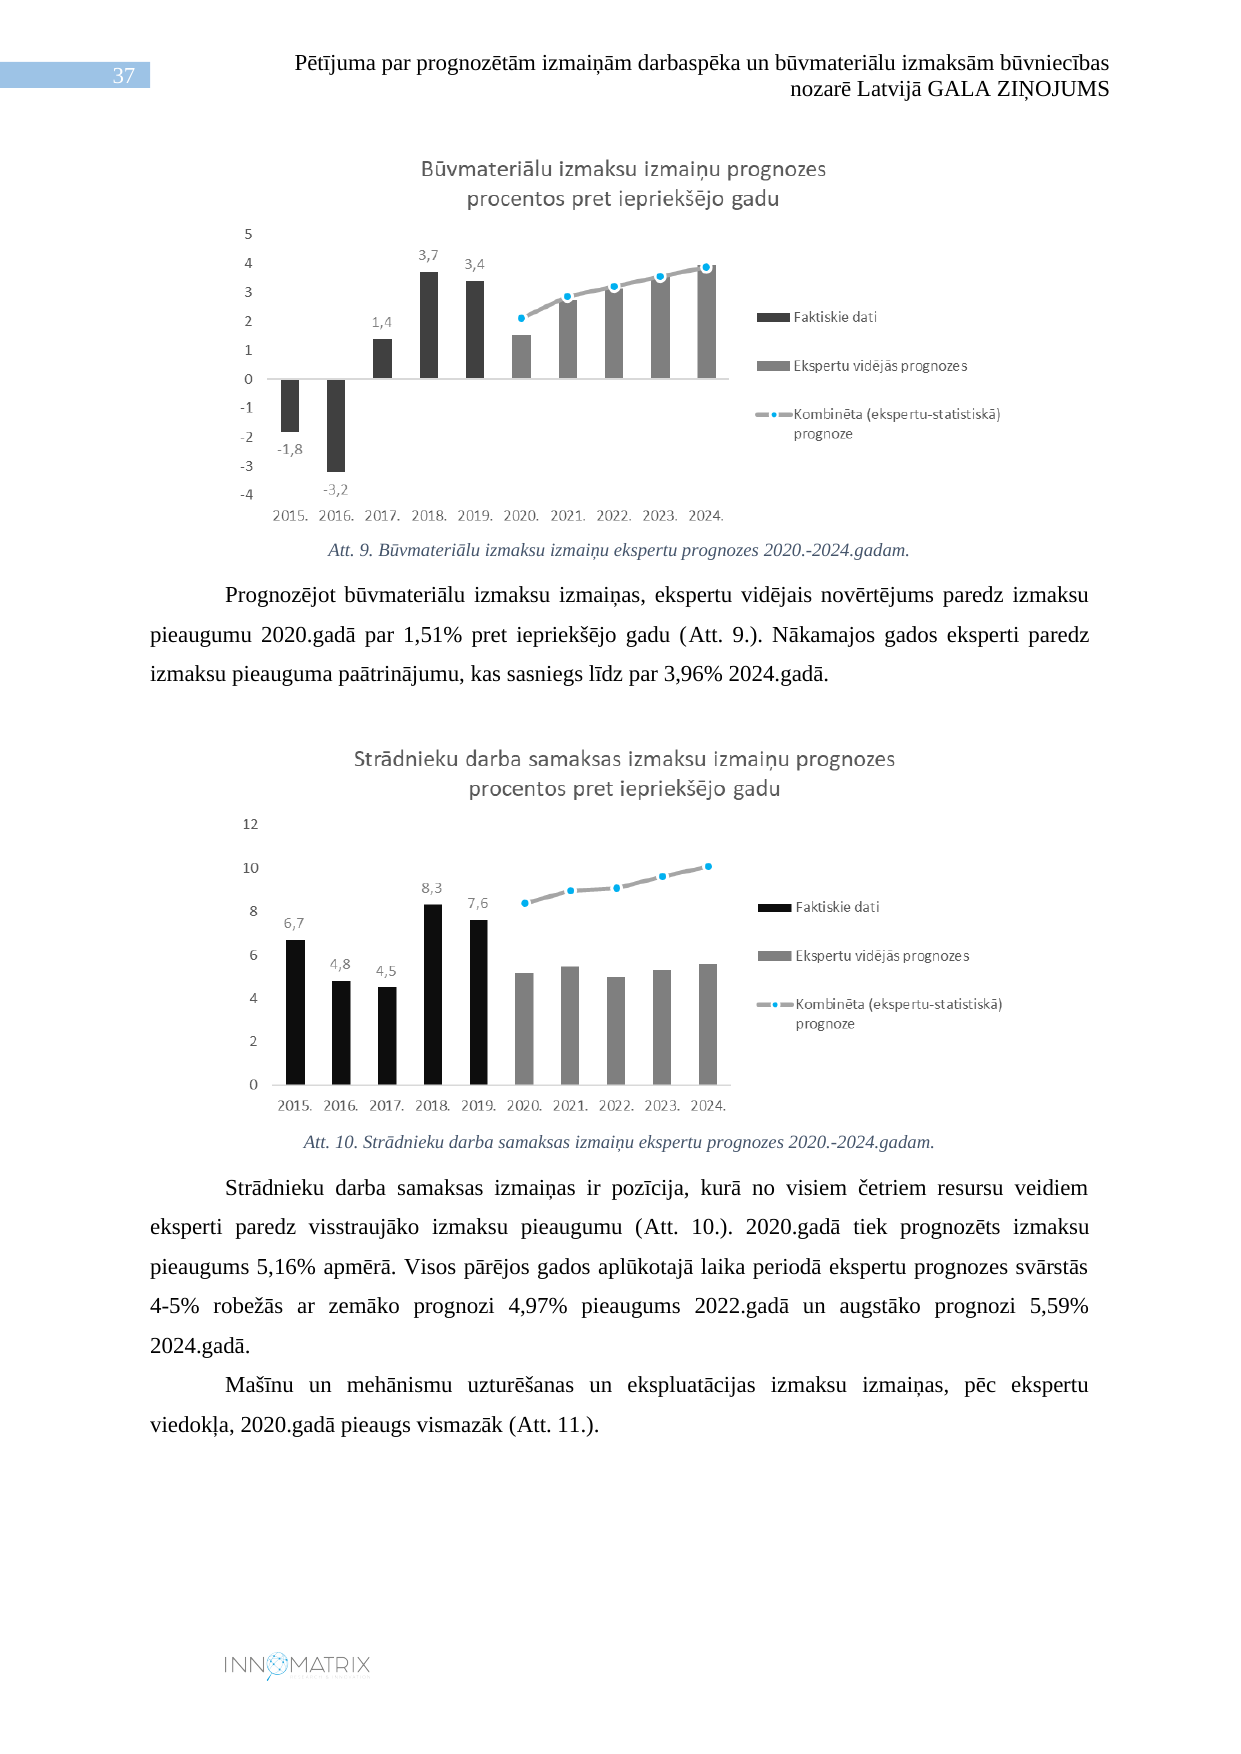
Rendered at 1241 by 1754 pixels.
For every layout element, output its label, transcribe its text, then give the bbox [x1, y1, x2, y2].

text Att. 10. Strādnieku darba samaksas izmaiņu ekspertu prognozes 2020.-2024.gadam. [150, 1131, 1090, 1153]
text Strādnieku darba samaksas izmaiņas ir pozīcija, kurā no visiem četriem resursu veidiem eksperti paredz visstraujāko izmaksu pieaugumu (Att. 10.). 2020.gadā tiek prognozēts izmaksu pieaugums 5,16% apmērā. Visos pārējos gados aplūkotajā laika periodā ekspertu prognozes svārstās 4-5% robežās ar zemāko prognozi 4,97% pieaugums 2022.gadā un augstāko prognozi 5,59% 2024.gadā. [150, 1174, 1090, 1358]
text Prognozējot būvmateriālu izmaksu izmaiņas, ekspertu vidējais novērtējums paredz izmaksu pieaugumu 2020.gadā par 1,51% pret iepriekšējo gadu (Att. 9.). Nākamajos gados eksperti paredz izmaksu pieauguma paātrinājumu, kas sasniegs līdz par 3,96% 2024.gadā. [150, 581, 1090, 687]
picture [236, 739, 1004, 1119]
picture [225, 1652, 370, 1681]
text Mašīnu un mehānismu uzturēšanas un ekspluatācijas izmaksu izmaiņas, pēc ekspertu viedokļa, 2020.gadā pieaugs vismazāk (Att. 11.). [150, 1371, 1090, 1437]
text Att. 9. Būvmateriālu izmaksu izmaiņu ekspertu prognozes 2020.-2024.gadam. [150, 539, 1090, 561]
picture [232, 150, 1008, 526]
